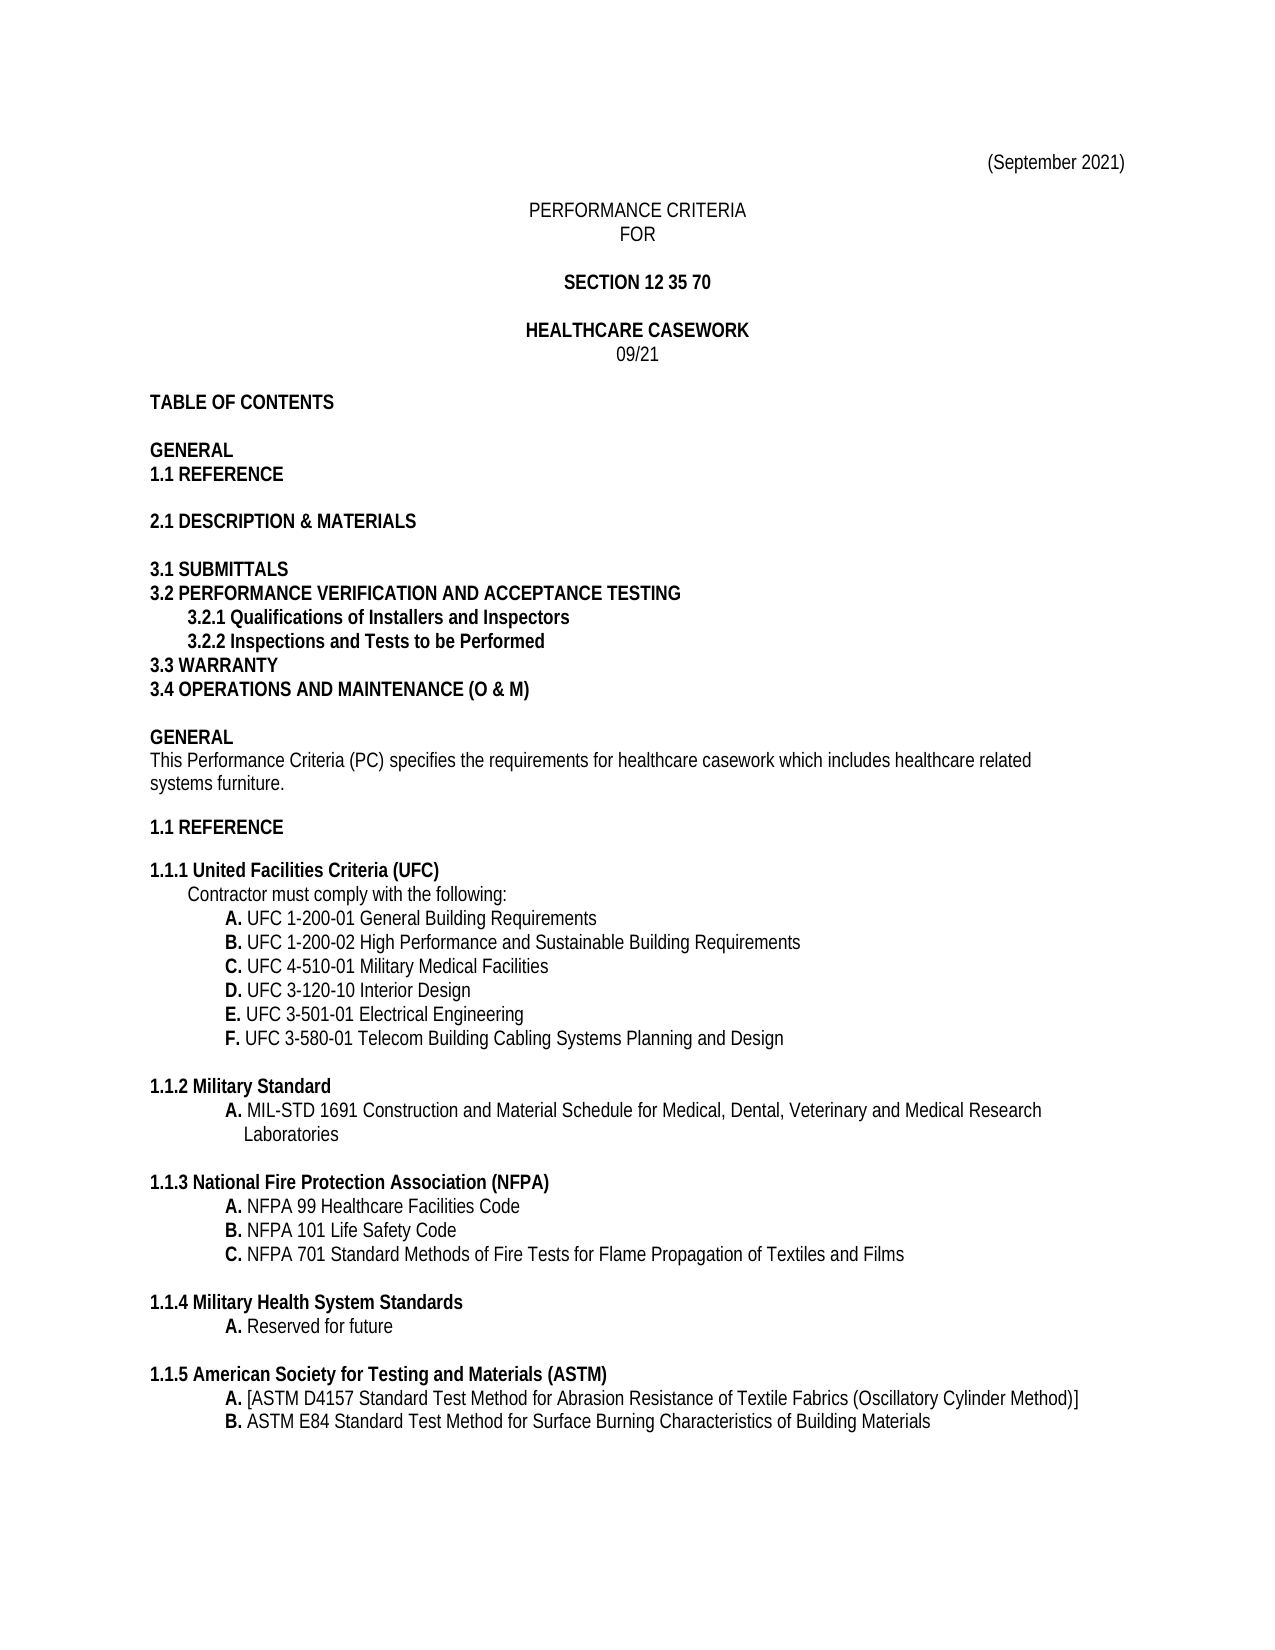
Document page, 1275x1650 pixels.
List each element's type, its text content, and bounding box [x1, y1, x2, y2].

text F. UFC 3-580-01 Telecom Building Cabling Systems Planning and Design [225, 1026, 1125, 1050]
text 1.1 REFERENCE [150, 461, 1125, 485]
text This Performance Criteria (PC) specifies the requirements for healthcare casework which includes healthcare related systems furniture. [150, 749, 1075, 795]
text 3.1 SUBMITTALS [150, 557, 1125, 581]
text C. UFC 4-510-01 Military Medical Facilities [225, 954, 1125, 978]
text 3.2.2 Inspections and Tests to be Performed [187, 629, 1125, 653]
text (September 2021) [150, 150, 1125, 174]
text A. UFC 1-200-01 General Building Requirements [225, 906, 1125, 930]
text 1.1.2 Military Standard [150, 1074, 1125, 1098]
text Contractor must comply with the following: [187, 882, 1125, 906]
text 1.1.5 American Society for Testing and Materials (ASTM) [150, 1362, 1125, 1386]
text HEALTHCARE CASEWORK [150, 318, 1125, 342]
text A. NFPA 99 Healthcare Facilities Code [225, 1194, 1125, 1218]
text FOR [150, 222, 1125, 246]
text 1.1.4 Military Health System Standards [150, 1290, 1125, 1314]
text B. ASTM E84 Standard Test Method for Surface Burning Characteristics of Building Materials [150, 1409, 1125, 1433]
text A. MIL-STD 1691 Construction and Material Schedule for Medical, Dental, Veterinary and Medical Research Laboratories [225, 1098, 1125, 1146]
text B. UFC 1-200-02 High Performance and Sustainable Building Requirements [225, 930, 1125, 954]
text C. NFPA 701 Standard Methods of Fire Tests for Flame Propagation of Textiles and Films [225, 1242, 1125, 1266]
text 1.1 REFERENCE [150, 816, 1075, 839]
text 09/21 [150, 342, 1125, 366]
text GENERAL [150, 725, 1125, 749]
text GENERAL [150, 437, 1125, 461]
text B. NFPA 101 Life Safety Code [225, 1218, 1125, 1242]
text D. UFC 3-120-10 Interior Design [225, 978, 1125, 1002]
text SECTION 12 35 70 [150, 270, 1125, 294]
text 3.2 PERFORMANCE VERIFICATION AND ACCEPTANCE TESTING [150, 581, 1125, 605]
text TABLE OF CONTENTS [150, 389, 1125, 413]
text 3.2.1 Qualifications of Installers and Inspectors [187, 605, 1125, 629]
text 3.3 WARRANTY [150, 653, 1125, 677]
text 2.1 DESCRIPTION & MATERIALS [150, 509, 1125, 533]
text 3.4 OPERATIONS AND MAINTENANCE (O & M) [150, 677, 1125, 701]
text E. UFC 3-501-01 Electrical Engineering [225, 1002, 1125, 1026]
text A. Reserved for future [225, 1314, 1125, 1338]
text 1.1.1 United Facilities Criteria (UFC) [150, 859, 1075, 882]
text PERFORMANCE CRITERIA [150, 198, 1125, 222]
text 1.1.3 National Fire Protection Association (NFPA) [150, 1170, 1125, 1194]
text A. [ASTM D4157 Standard Test Method for Abrasion Resistance of Textile Fabrics (Oscillatory Cylinder Method)] [150, 1386, 1125, 1409]
